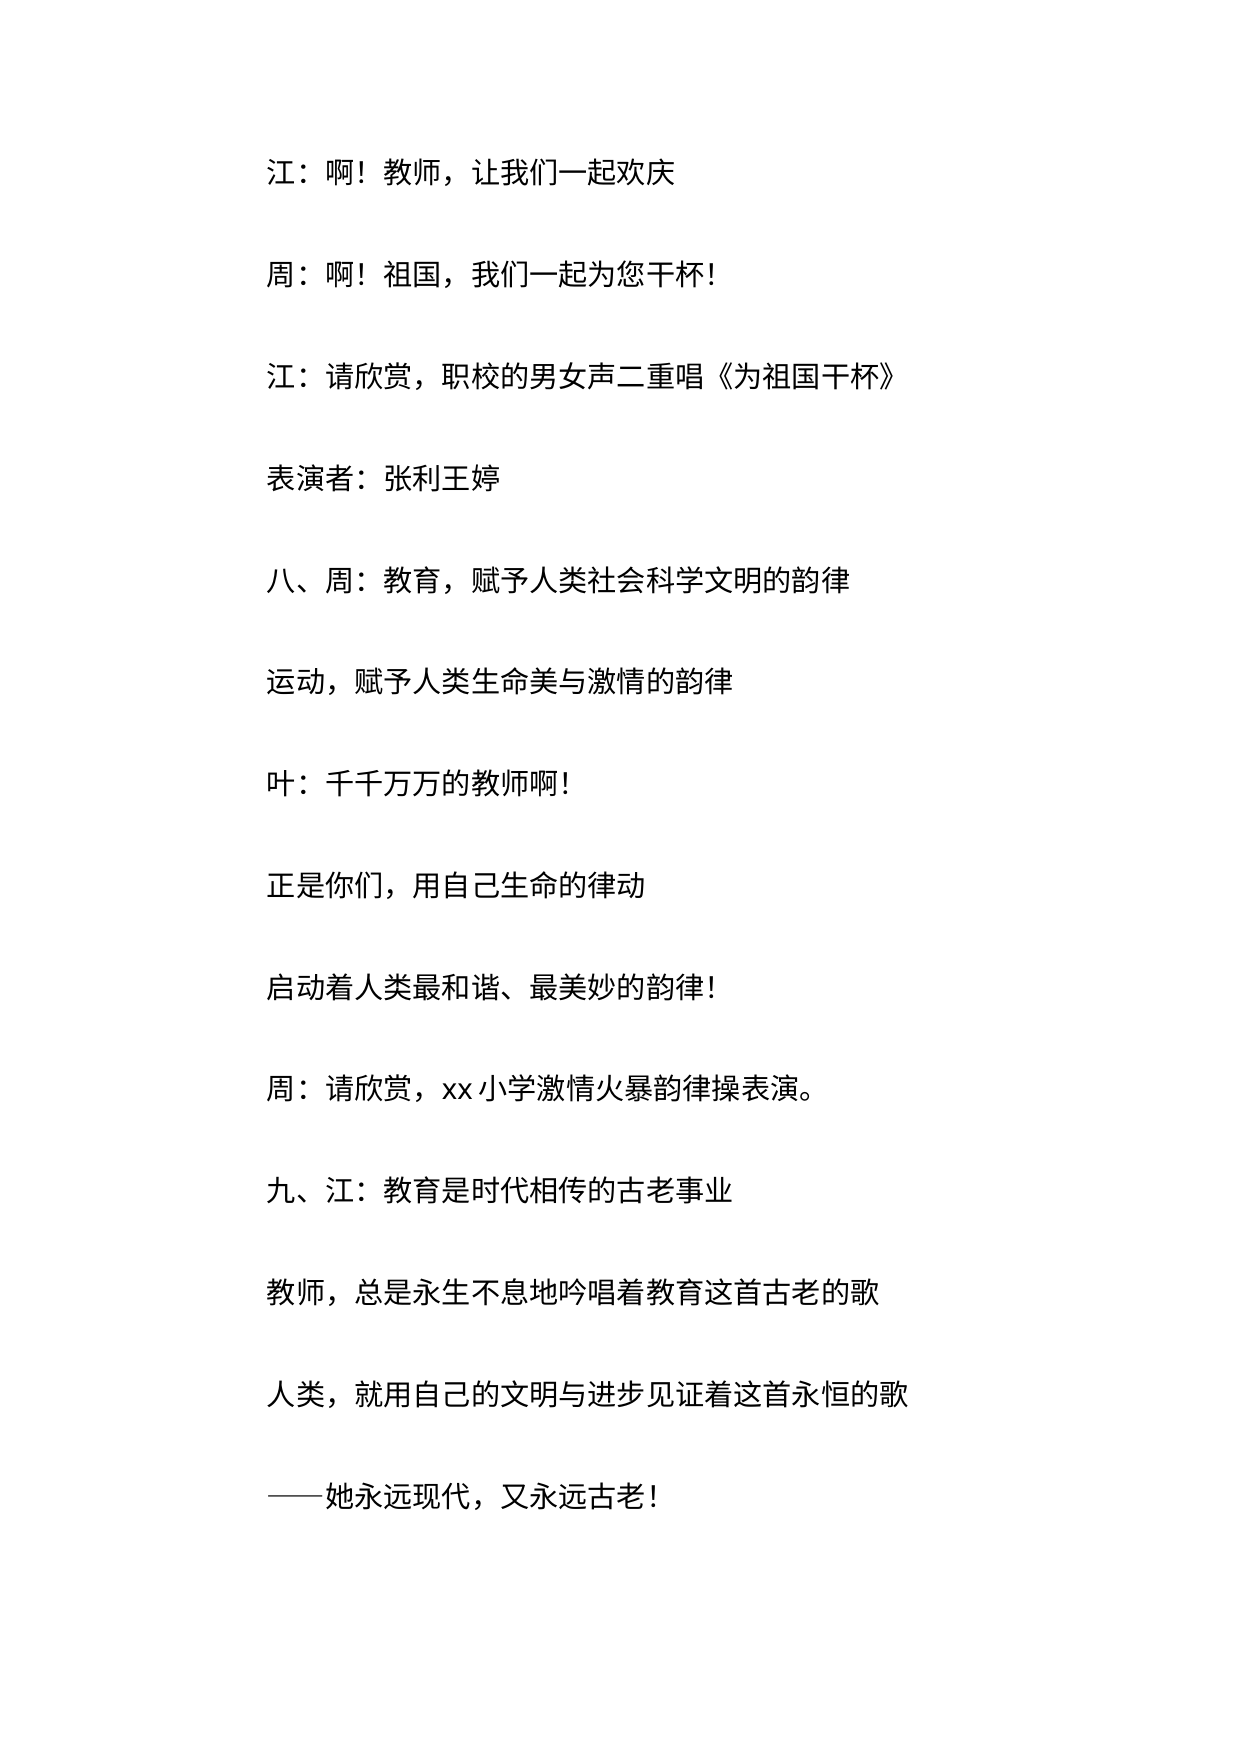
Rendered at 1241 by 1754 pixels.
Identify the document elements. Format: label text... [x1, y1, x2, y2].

text 教师，总是永生不息地吟唱着教育这首古老的歌 [150, 1270, 1090, 1312]
text 正是你们，用自己生命的律动 [150, 862, 1090, 905]
text 叶：千千万万的教师啊！ [150, 761, 1090, 803]
text 八、周：教育，赋予人类社会科学文明的韵律 [150, 557, 1090, 599]
text ——她永远现代，又永远古老！ [150, 1473, 1090, 1516]
text 人类，就用自己的文明与进步见证着这首永恒的歌 [150, 1371, 1090, 1414]
text 表演者：张利王婷 [150, 455, 1090, 498]
text 启动着人类最和谐、最美妙的韵律！ [150, 964, 1090, 1006]
text 周：啊！祖国，我们一起为您干杯！ [150, 252, 1090, 294]
text 江：请欣赏，职校的男女声二重唱《为祖国干杯》 [150, 353, 1090, 396]
text 江：啊！教师，让我们一起欢庆 [150, 150, 1090, 192]
text 周：请欣赏，xx小学激情火暴韵律操表演。 [150, 1066, 1090, 1108]
text 九、江：教育是时代相传的古老事业 [150, 1168, 1090, 1210]
text 运动，赋予人类生命美与激情的韵律 [150, 659, 1090, 701]
